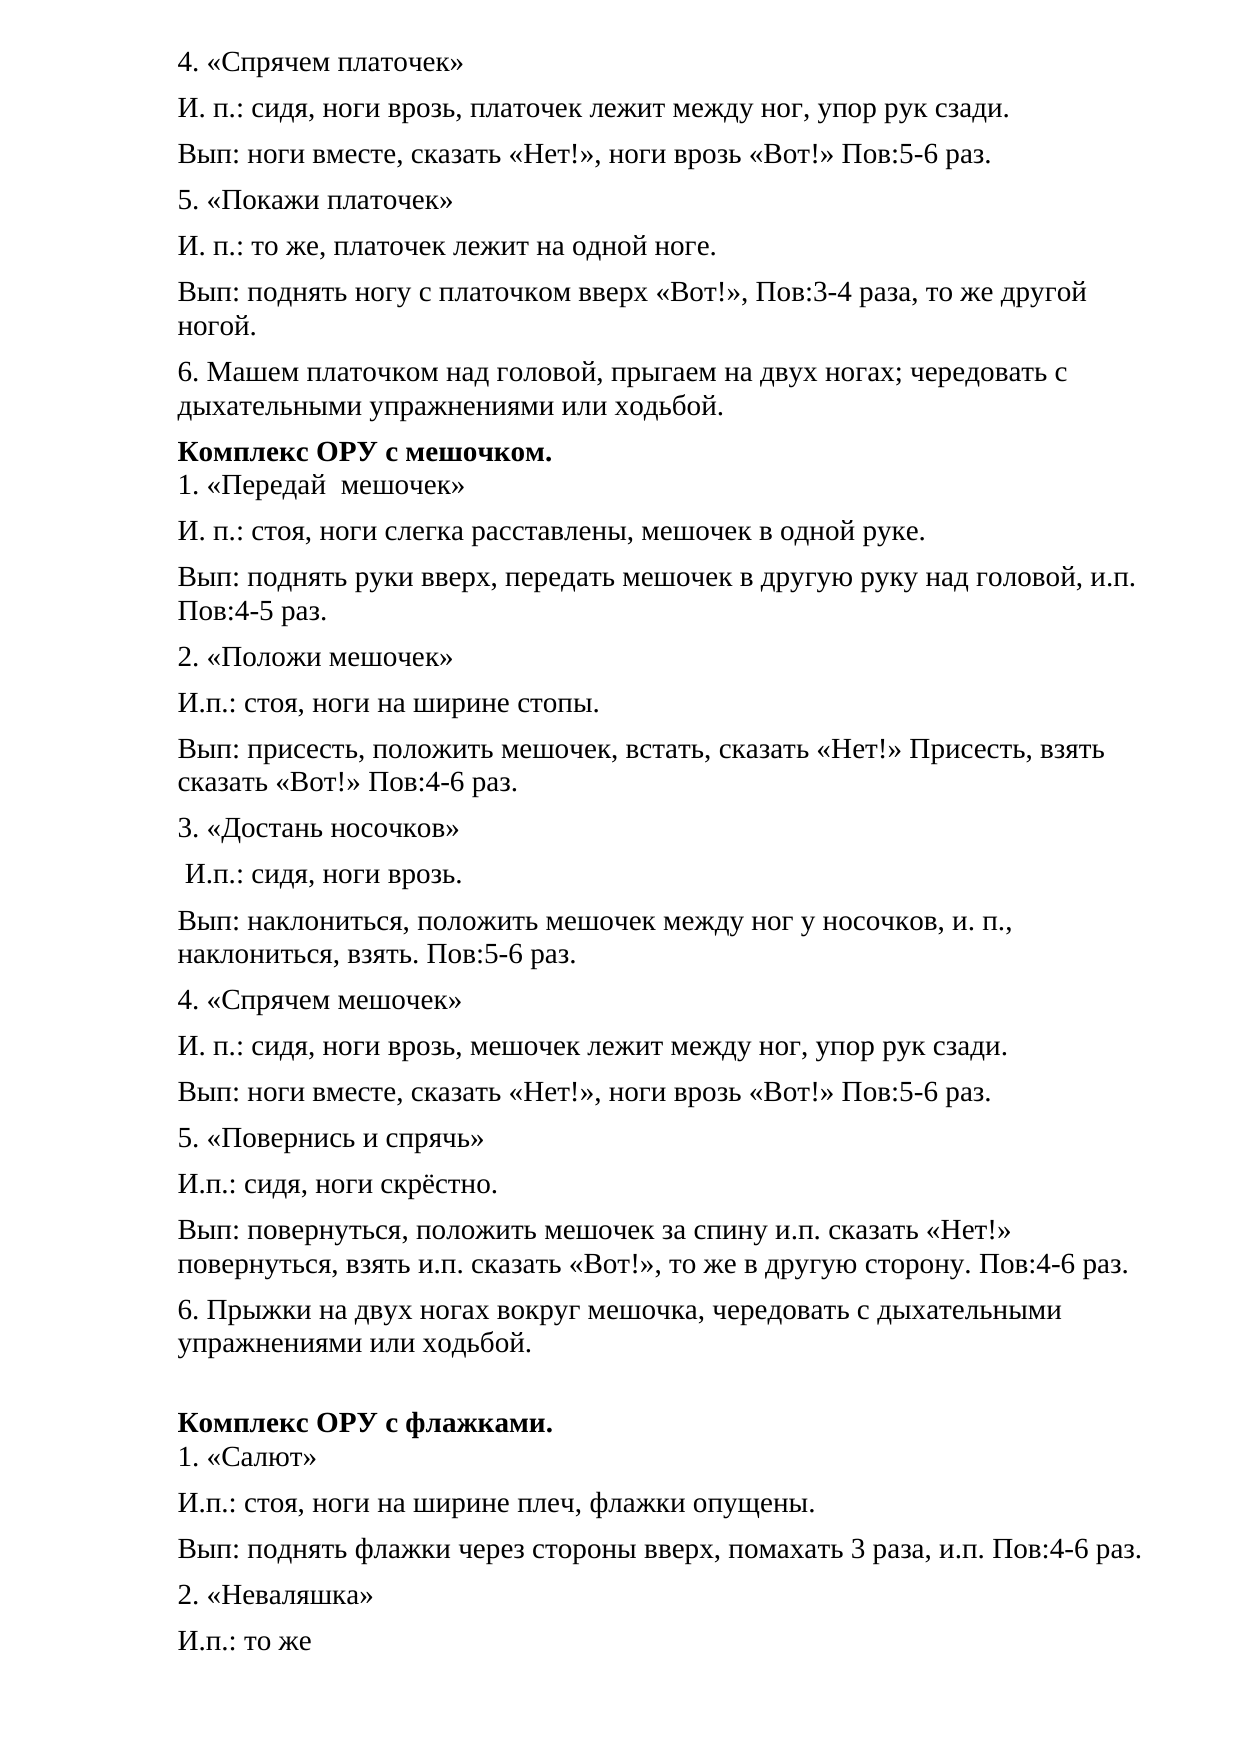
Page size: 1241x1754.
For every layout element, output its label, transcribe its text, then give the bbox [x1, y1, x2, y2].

text И. п.: сидя, ноги врозь, платочек лежит между ног, упор рук сзади. [177, 90, 1152, 124]
text 4. «Спрячем мешочек» [177, 982, 1152, 1016]
text Комплекс ОРУ с флажками. [177, 1405, 1152, 1439]
text Комплекс ОРУ с мешочком. [177, 434, 1152, 467]
text 5. «Повернись и спрячь» [177, 1120, 1152, 1154]
text И.п.: сидя, ноги врозь. [177, 857, 1152, 890]
text 6. Машем платочком над головой, прыгаем на двух ногах; чередовать с дыхательными упражнениями или ходьбой. [177, 354, 1152, 421]
text Вып: поднять флажки через стороны вверх, помахать 3 раза, и.п. Пов:4-6 раз. [177, 1531, 1152, 1564]
text И.п.: то же [177, 1623, 1152, 1656]
text Вып: повернуться, положить мешочек за спину и.п. сказать «Нет!» повернуться, взять и.п. сказать «Вот!», то же в другую сторону. Пов:4-6 раз. [177, 1212, 1152, 1279]
text 3. «Достань носочков» [177, 811, 1152, 844]
text Вып: ноги вместе, сказать «Нет!», ноги врозь «Вот!» Пов:5-6 раз. [177, 1074, 1152, 1108]
text И. п.: стоя, ноги слегка расставлены, мешочек в одной руке. [177, 513, 1152, 547]
text 6. Прыжки на двух ногах вокруг мешочка, чередовать с дыхательными упражнениями или ходьбой. [177, 1292, 1152, 1359]
text И. п.: сидя, ноги врозь, мешочек лежит между ног, упор рук сзади. [177, 1028, 1152, 1062]
text 4. «Спрячем платочек» [177, 44, 1152, 78]
text 2. «Неваляшка» [177, 1577, 1152, 1610]
text Вып: присесть, положить мешочек, встать, сказать «Нет!» Присесть, взять сказать «Вот!» Пов:4-6 раз. [177, 731, 1152, 798]
text 2. «Положи мешочек» [177, 639, 1152, 672]
text И.п.: стоя, ноги на ширине плеч, флажки опущены. [177, 1485, 1152, 1518]
text Вып: поднять ногу с платочком вверх «Вот!», Пов:3-4 раза, то же другой ногой. [177, 274, 1152, 342]
text Вып: ноги вместе, сказать «Нет!», ноги врозь «Вот!» Пов:5-6 раз. [177, 136, 1152, 170]
text 5. «Покажи платочек» [177, 182, 1152, 216]
text И.п.: сидя, ноги скрёстно. [177, 1166, 1152, 1200]
text И. п.: то же, платочек лежит на одной ноге. [177, 228, 1152, 262]
text И.п.: стоя, ноги на ширине стопы. [177, 685, 1152, 718]
text 1. «Салют» [177, 1439, 1152, 1472]
text Вып: поднять руки вверх, передать мешочек в другую руку над головой, и.п. Пов:4-5 раз. [177, 559, 1152, 626]
text Вып: наклониться, положить мешочек между ног у носочков, и. п., наклониться, взять. Пов:5-6 раз. [177, 903, 1152, 970]
text 1. «Передай мешочек» [177, 467, 1152, 501]
